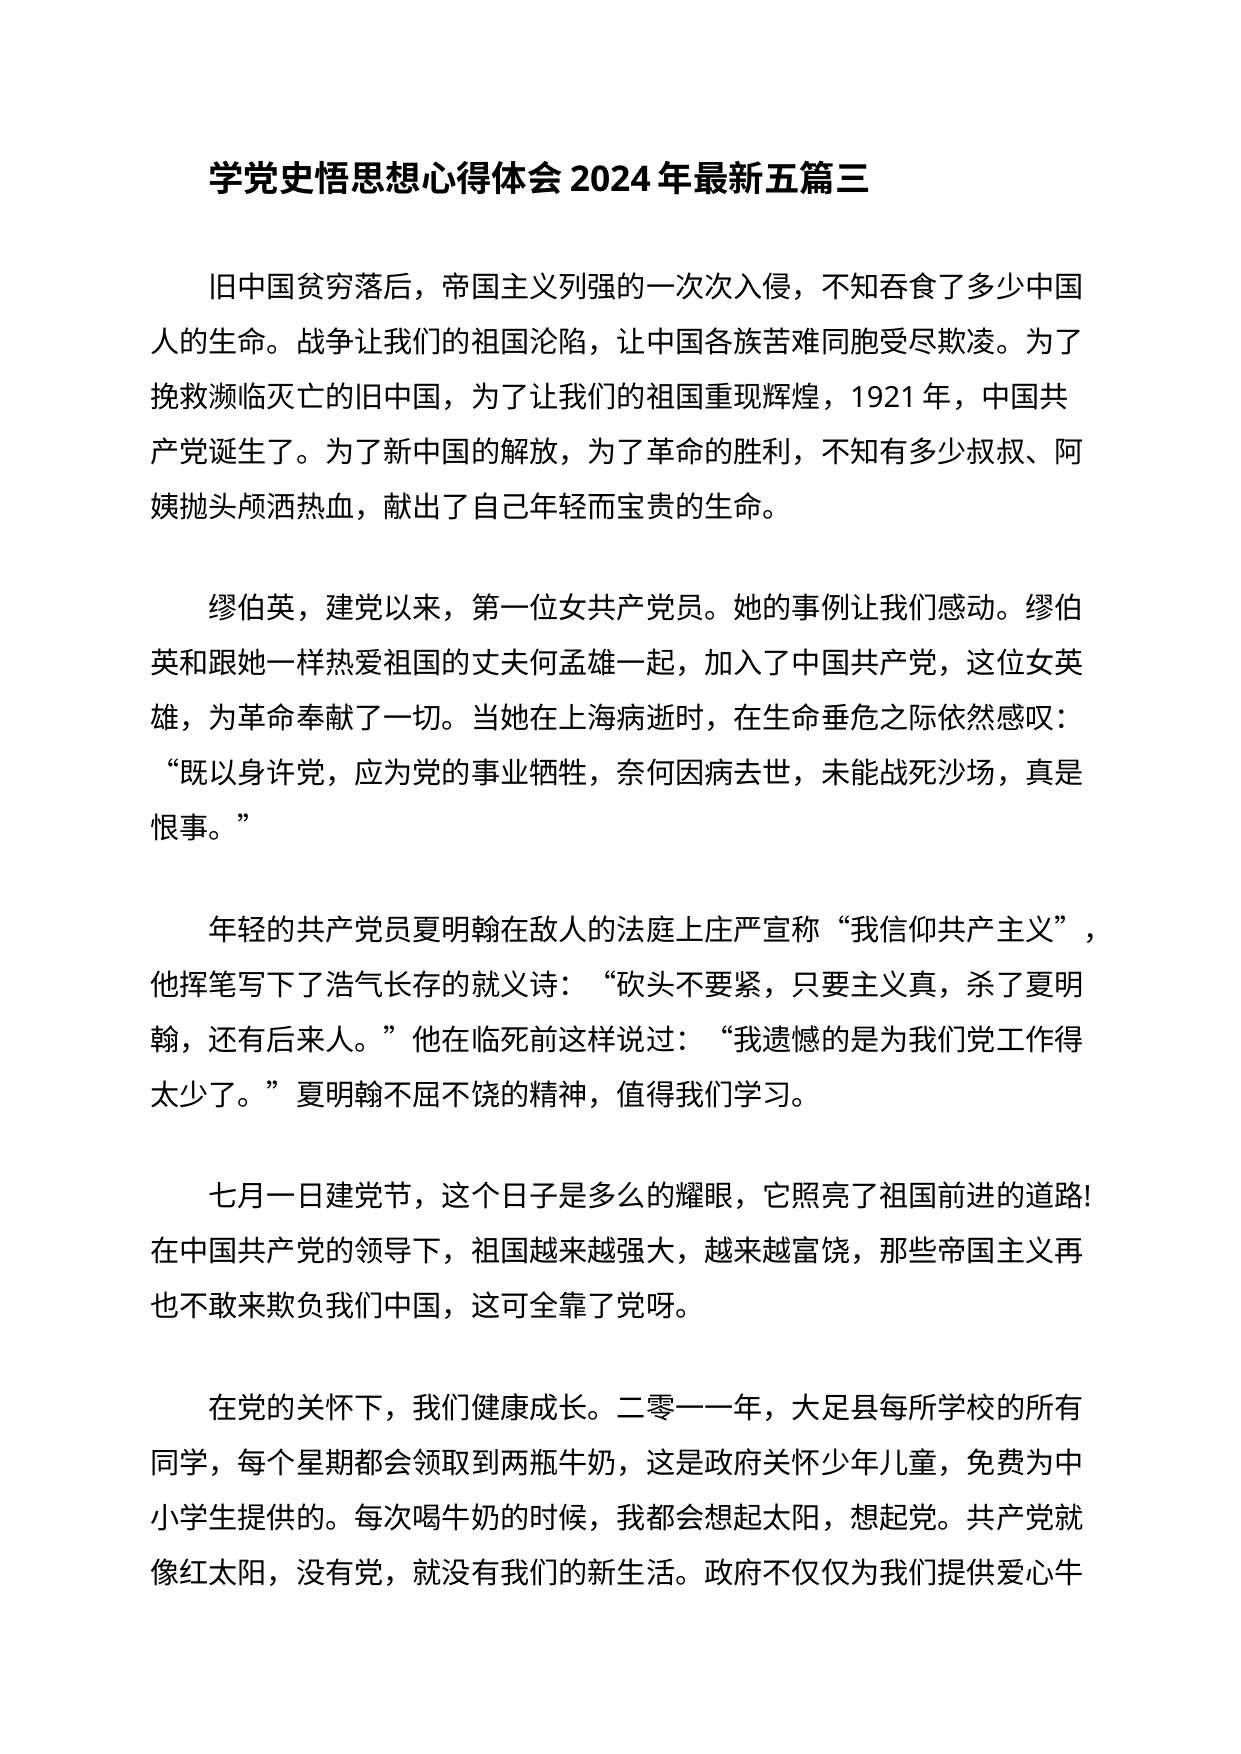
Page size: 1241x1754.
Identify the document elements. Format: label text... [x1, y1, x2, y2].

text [150, 1384, 1090, 1591]
text 年轻的共产党员夏明翰在敌人的法庭上庄严宣称“我信仰共产主义”，他挥笔写下了浩气长存的就义诗：“砍头不要紧，只要主义真，杀了夏明翰，还有后来人。”他在临死前这样说过：“我遗憾的是为我们党工作得太少了。”夏明翰不屈不饶的精神，值得我们学习。 [150, 906, 1090, 1113]
text 旧中国贫穷落后，帝国主义列强的一次次入侵，不知吞食了多少中国人的生命。战争让我们的祖国沦陷，让中国各族苦难同胞受尽欺凌。为了挽救濒临灭亡的旧中国，为了让我们的祖国重现辉煌，1921年，中国共产党诞生了。为了新中国的解放，为了革命的胜利，不知有多少叔叔、阿姨抛头颅洒热血，献出了自己年轻而宝贵的生命。 [150, 263, 1090, 526]
text 缪伯英，建党以来，第一位女共产党员。她的事例让我们感动。缪伯英和跟她一样热爱祖国的丈夫何孟雄一起，加入了中国共产党，这位女英雄，为革命奉献了一切。当她在上海病逝时，在生命垂危之际依然感叹：“既以身许党，应为党的事业牺牲，奈何因病去世，未能战死沙场，真是恨事。” [150, 585, 1090, 847]
text 学党史悟思想心得体会2024年最新五篇三 [150, 150, 1090, 201]
text 七月一日建党节，这个日子是多么的耀眼，它照亮了祖国前进的道路!在中国共产党的领导下，祖国越来越强大，越来越富饶，那些帝国主义再也不敢来欺负我们中国，这可全靠了党呀。 [150, 1173, 1090, 1325]
